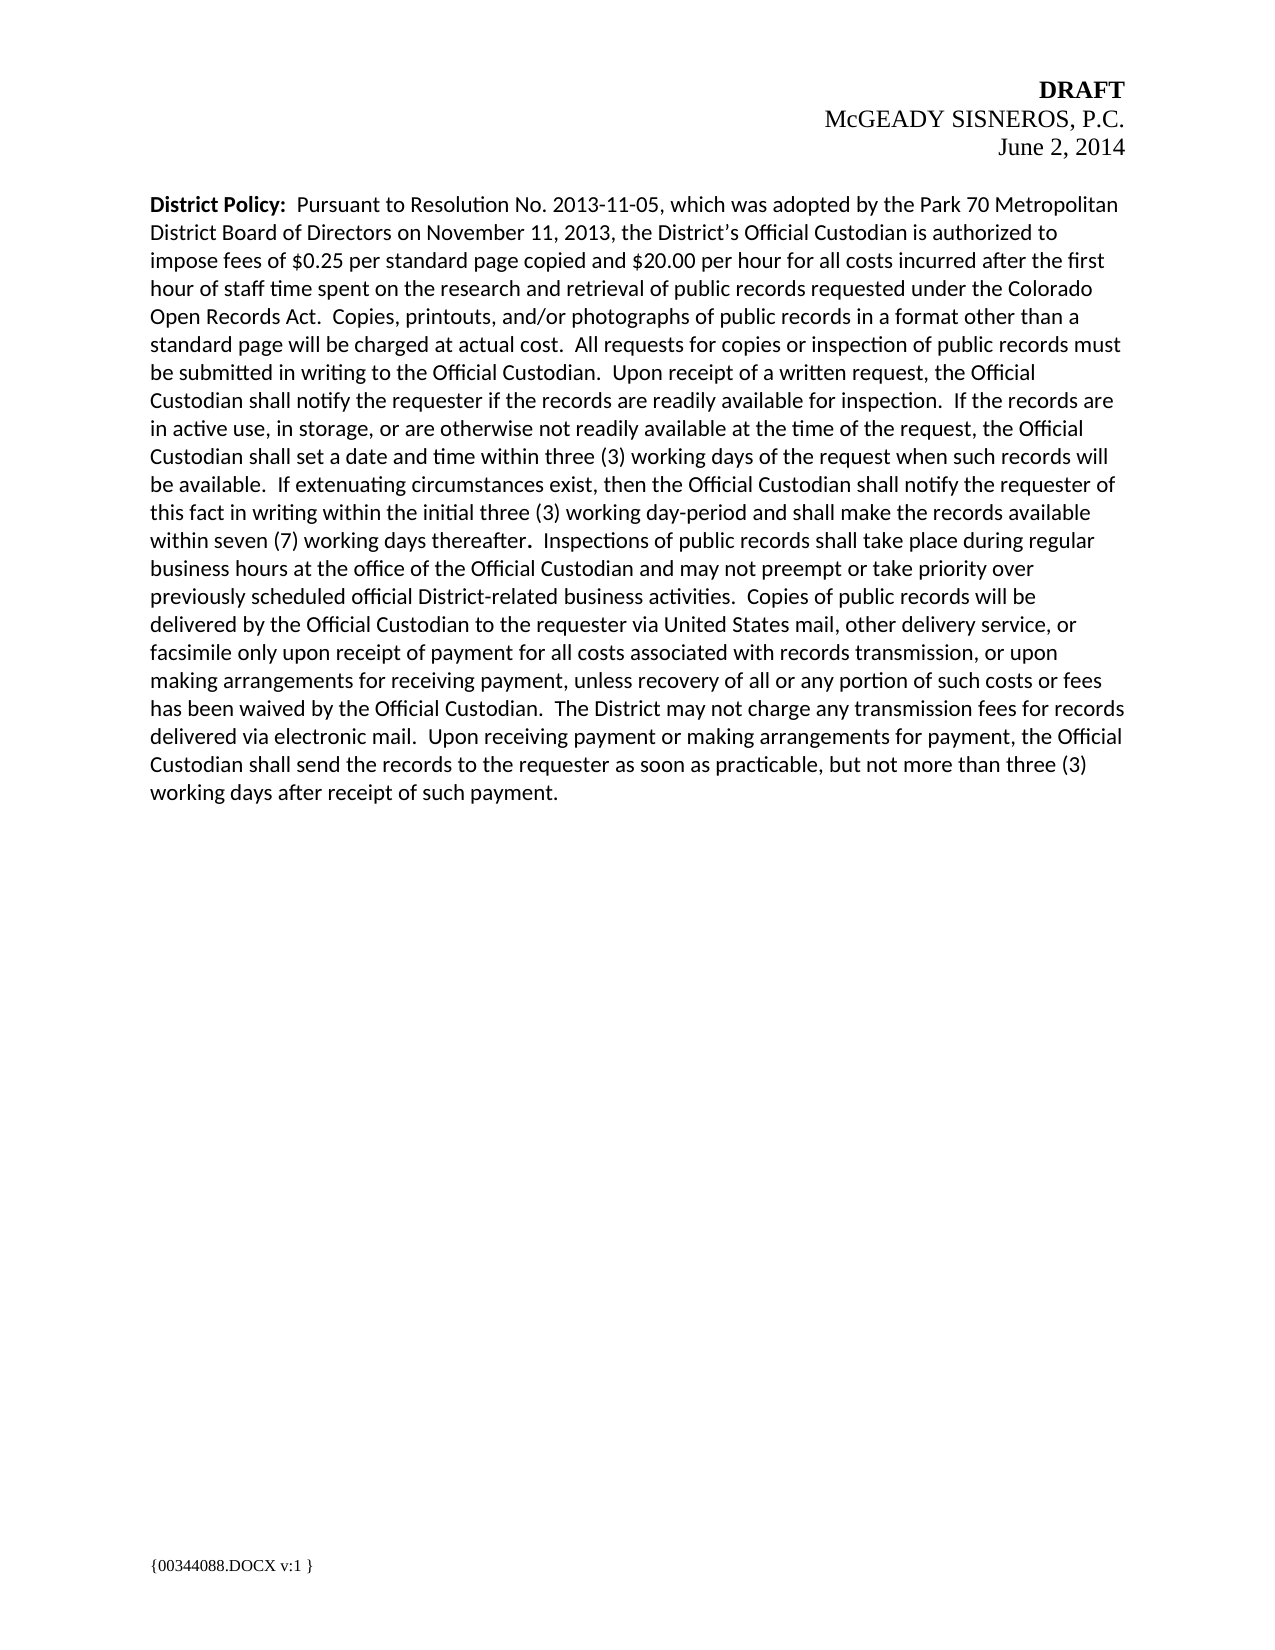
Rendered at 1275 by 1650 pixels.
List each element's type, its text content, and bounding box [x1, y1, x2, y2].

text District Policy: Pursuant to Resolution No. 2013-11-05, which was adopted by the Park 70 Metropolitan District Board of Directors on November 11, 2013, the District’s Official Custodian is authorized to impose fees of $0.25 per standard page copied and $20.00 per hour for all costs incurred after the first hour of staff time spent on the research and retrieval of public records requested under the Colorado Open Records Act. Copies, printouts, and/or photographs of public records in a format other than a standard page will be charged at actual cost. All requests for copies or inspection of public records must be submitted in writing to the Official Custodian. Upon receipt of a written request, the Official Custodian shall notify the requester if the records are readily available for inspection. If the records are in active use, in storage, or are otherwise not readily available at the time of the request, the Official Custodian shall set a date and time within three (3) working days of the request when such records will be available. If extenuating circumstances exist, then the Official Custodian shall notify the requester of this fact in writing within the initial three (3) working day-period and shall make the records available within seven (7) working days thereafter. Inspections of public records shall take place during regular business hours at the office of the Official Custodian and may not preempt or take priority over previously scheduled official District-related business activities. Copies of public records will be delivered by the Official Custodian to the requester via United States mail, other delivery service, or facsimile only upon receipt of payment for all costs associated with records transmission, or upon making arrangements for receiving payment, unless recovery of all or any portion of such costs or fees has been waived by the Official Custodian. The District may not charge any transmission fees for records delivered via electronic mail. Upon receiving payment or making arrangements for payment, the Official Custodian shall send the records to the requester as soon as practicable, but not more than three (3) working days after receipt of such payment. [150, 190, 1125, 806]
